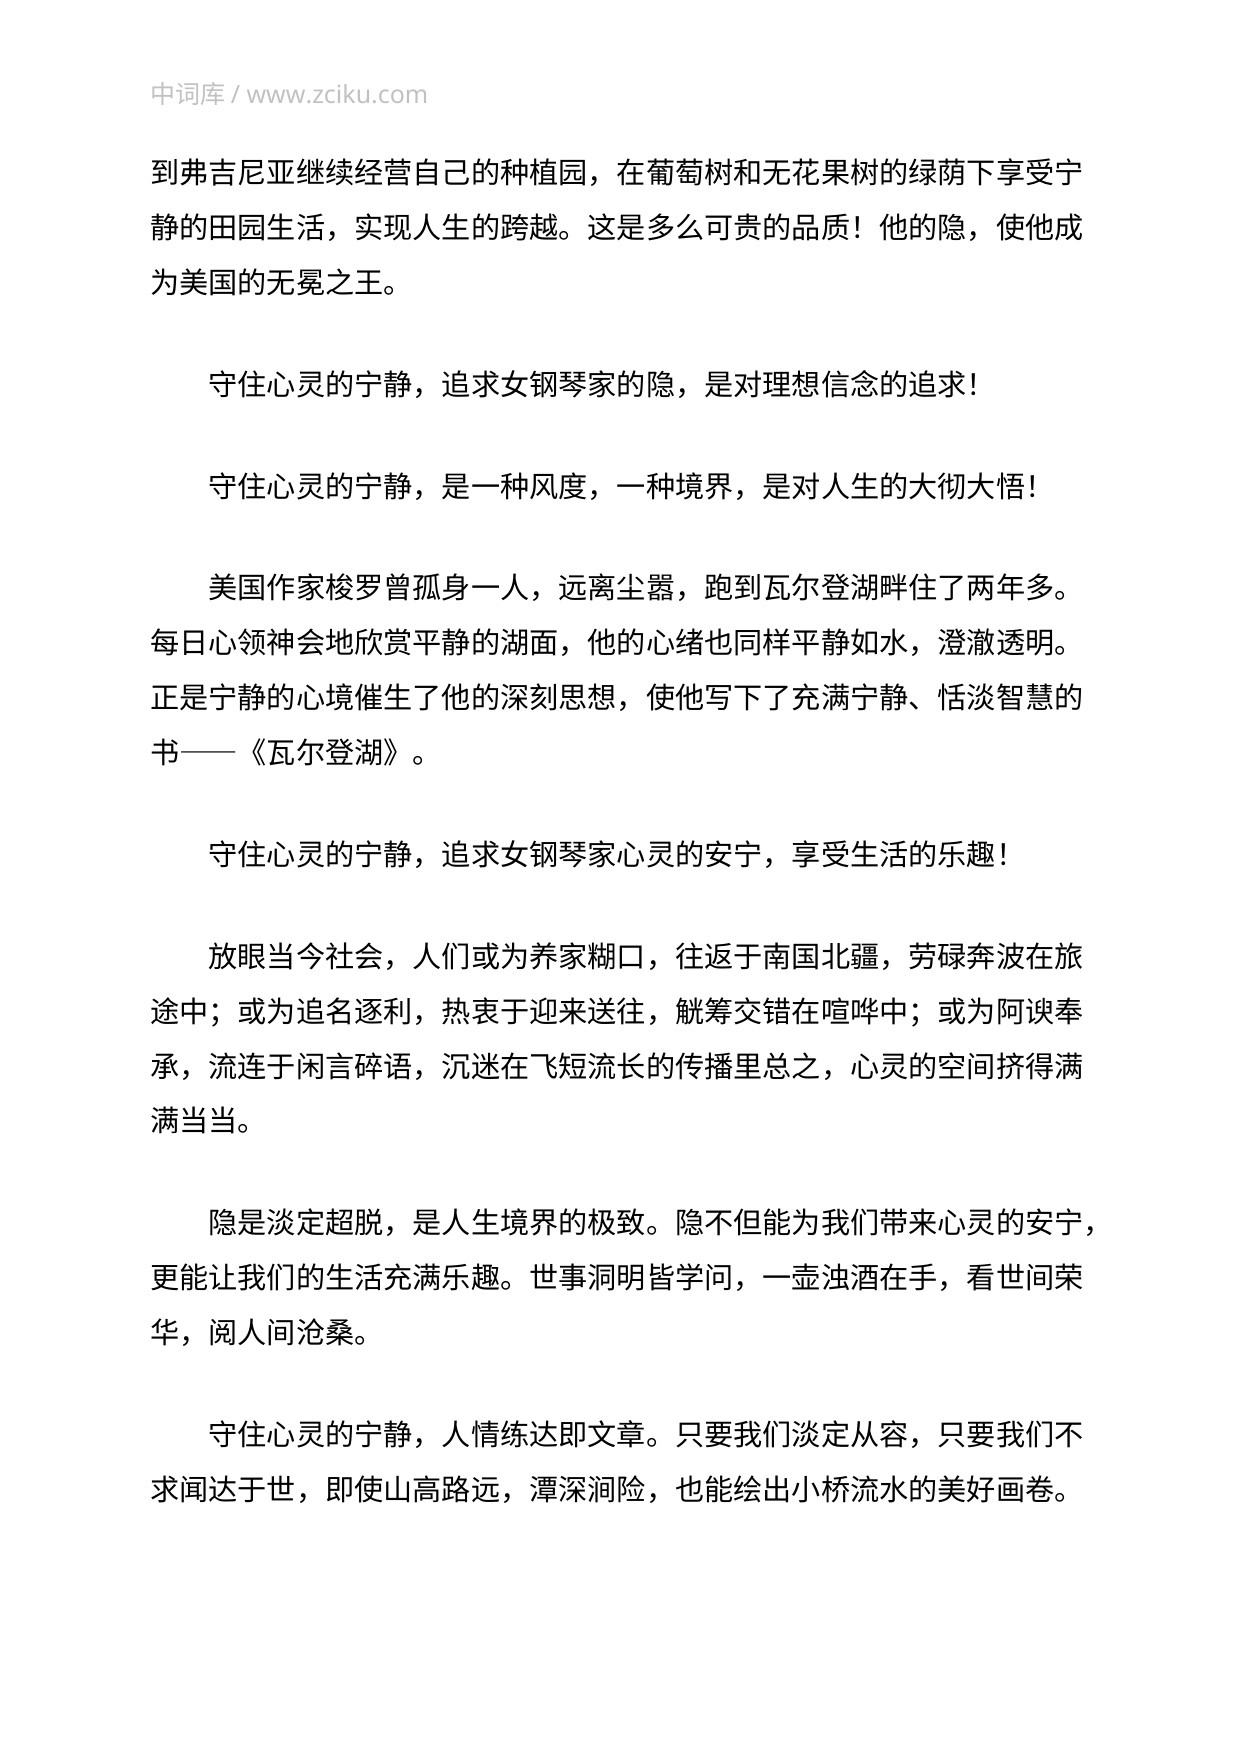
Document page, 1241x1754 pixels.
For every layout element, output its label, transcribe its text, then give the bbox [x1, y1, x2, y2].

text 守住心灵的宁静，人情练达即文章。只要我们淡定从容，只要我们不求闻达于世，即使山高路远，潭深涧险，也能绘出小桥流水的美好画卷。 [150, 1411, 1090, 1508]
text 放眼当今社会，人们或为养家糊口，往返于南国北疆，劳碌奔波在旅途中；或为追名逐利，热衷于迎来送往，觥筹交错在喧哗中；或为阿谀奉承，流连于闲言碎语，沉迷在飞短流长的传播里总之，心灵的空间挤得满满当当。 [150, 933, 1090, 1140]
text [150, 150, 1090, 302]
text 隐是淡定超脱，是人生境界的极致。隐不但能为我们带来心灵的安宁，更能让我们的生活充满乐趣。世事洞明皆学问，一壶浊酒在手，看世间荣华，阅人间沧桑。 [150, 1200, 1090, 1352]
text 美国作家梭罗曾孤身一人，远离尘嚣，跑到瓦尔登湖畔住了两年多。每日心领神会地欣赏平静的湖面，他的心绪也同样平静如水，澄澈透明。正是宁静的心境催生了他的深刻思想，使他写下了充满宁静、恬淡智慧的书——《瓦尔登湖》。 [150, 565, 1090, 772]
text 守住心灵的宁静，追求女钢琴家的隐，是对理想信念的追求！ [150, 362, 1090, 404]
text 守住心灵的宁静，是一种风度，一种境界，是对人生的大彻大悟！ [150, 463, 1090, 506]
text 守住心灵的宁静，追求女钢琴家心灵的安宁，享受生活的乐趣！ [150, 832, 1090, 874]
